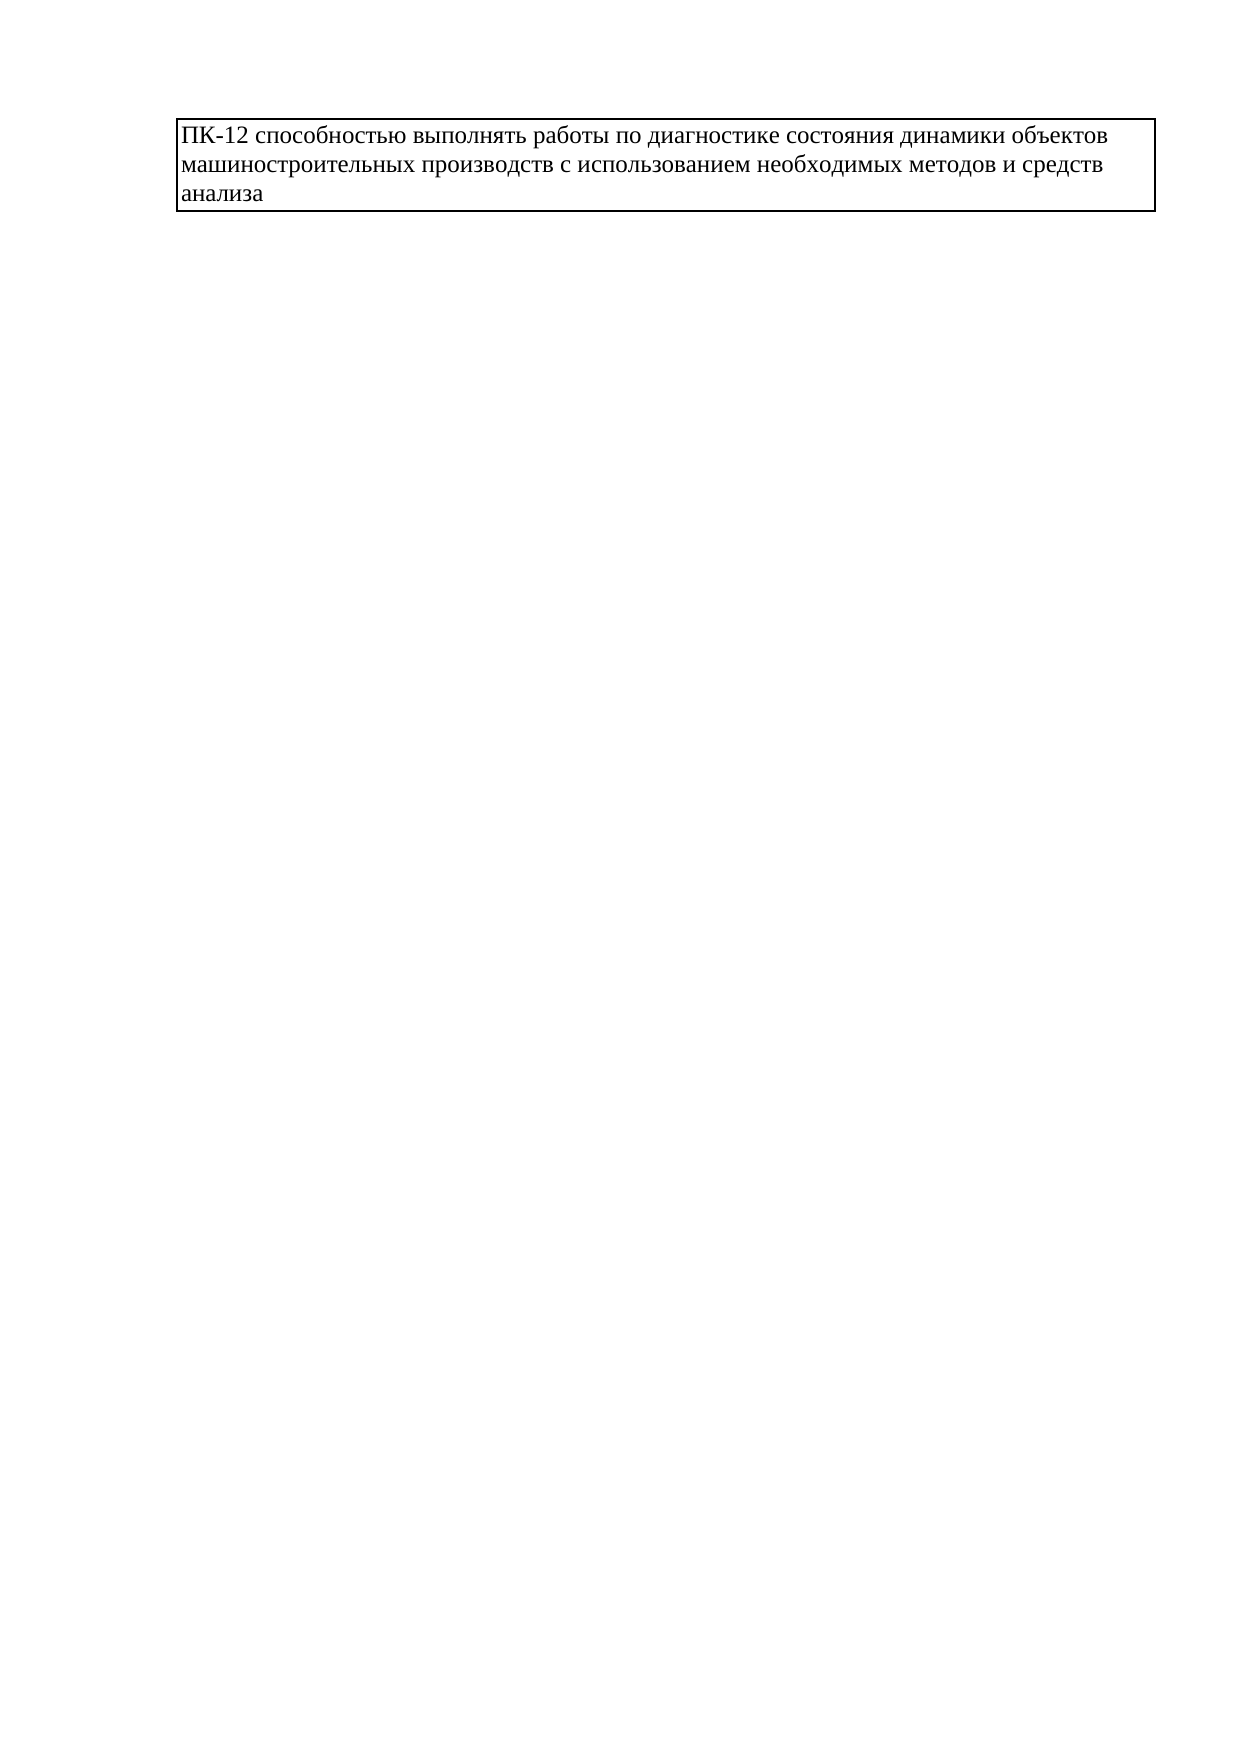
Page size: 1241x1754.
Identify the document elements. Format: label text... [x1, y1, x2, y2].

table_cell ПК-12 способностью выполнять работы по диагностике состояния динамики объектов машиностроительных производств с использованием необходимых методов и средств анализа [178, 120, 1154, 210]
